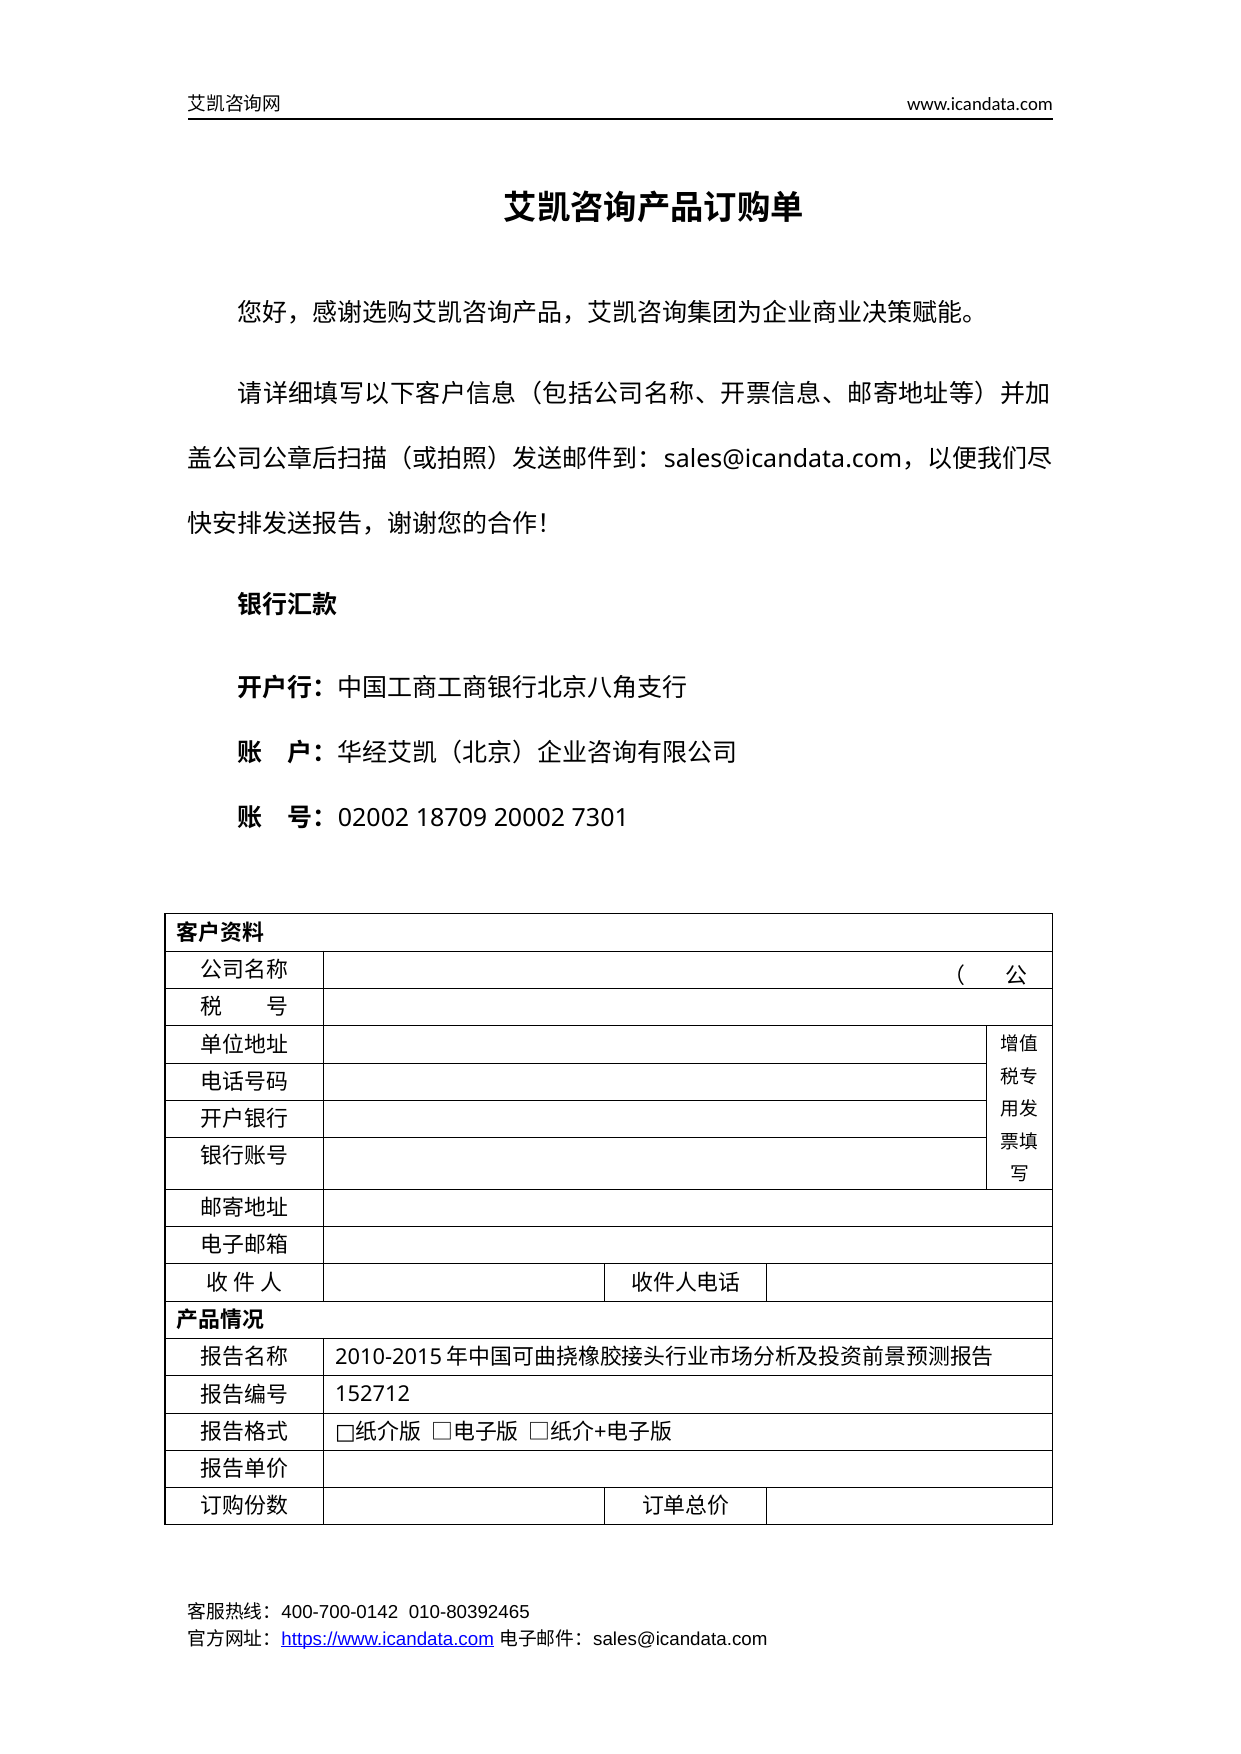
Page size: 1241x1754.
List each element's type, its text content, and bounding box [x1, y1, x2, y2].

table_cell □纸介版 □电子版 □纸介+电子版 [324, 1414, 1052, 1450]
table_cell 收件人电话 [605, 1264, 766, 1301]
table_cell 公司名称 [166, 952, 323, 988]
text 账 号：02002 18709 20002 7301 [187, 783, 1053, 848]
table_cell [324, 989, 1052, 1025]
table_cell 邮寄地址 [166, 1190, 323, 1226]
table_cell [324, 1026, 986, 1062]
table_cell 报告格式 [166, 1414, 323, 1450]
table_cell [324, 1190, 1052, 1226]
table_cell 银行账号 [166, 1138, 323, 1189]
text 您好，感谢选购艾凯咨询产品，艾凯咨询集团为企业商业决策赋能。 [187, 278, 1053, 343]
text 艾凯咨询产品订购单 [187, 172, 1053, 237]
table_cell 税 号 [166, 989, 323, 1025]
text 银行汇款 [187, 570, 1053, 635]
table_cell 电子邮箱 [166, 1227, 323, 1263]
table_cell 2010-2015年中国可曲挠橡胶接头行业市场分析及投资前景预测报告 [324, 1339, 1052, 1375]
table_cell [767, 1264, 1052, 1301]
table_cell [767, 1488, 1052, 1524]
table_cell 报告编号 [166, 1376, 323, 1412]
table_cell 订单总价 [605, 1488, 766, 1524]
table_cell 152712 [324, 1376, 1052, 1412]
table_cell 订购份数 [166, 1488, 323, 1524]
table_cell [324, 1138, 986, 1189]
table_cell 收 件 人 [166, 1264, 323, 1301]
table_cell [324, 952, 1052, 988]
table_cell 增值税专用发票填写 [987, 1026, 1052, 1189]
table_cell [324, 1064, 986, 1100]
table_cell [324, 1227, 1052, 1263]
table_cell 开户银行 [166, 1101, 323, 1137]
text 账 户：华经艾凯（北京）企业咨询有限公司 [187, 718, 1053, 783]
table_cell 单位地址 [166, 1026, 323, 1062]
table_header 客户资料 [166, 914, 1052, 951]
text 请详细填写以下客户信息（包括公司名称、开票信息、邮寄地址等）并加盖公司公章后扫描（或拍照）发送邮件到：sales@icandata.com，以便我们尽快安排发送报告，谢谢您的合作！ [187, 359, 1053, 554]
table_cell [324, 1264, 604, 1301]
table_cell [324, 1451, 1052, 1487]
table_cell 电话号码 [166, 1064, 323, 1100]
table_cell 报告单价 [166, 1451, 323, 1487]
text 开户行：中国工商工商银行北京八角支行 [187, 653, 1053, 718]
table_cell 报告名称 [166, 1339, 323, 1375]
table_cell [324, 1488, 604, 1524]
table_cell [324, 1101, 986, 1137]
table_cell 产品情况 [166, 1302, 1052, 1338]
